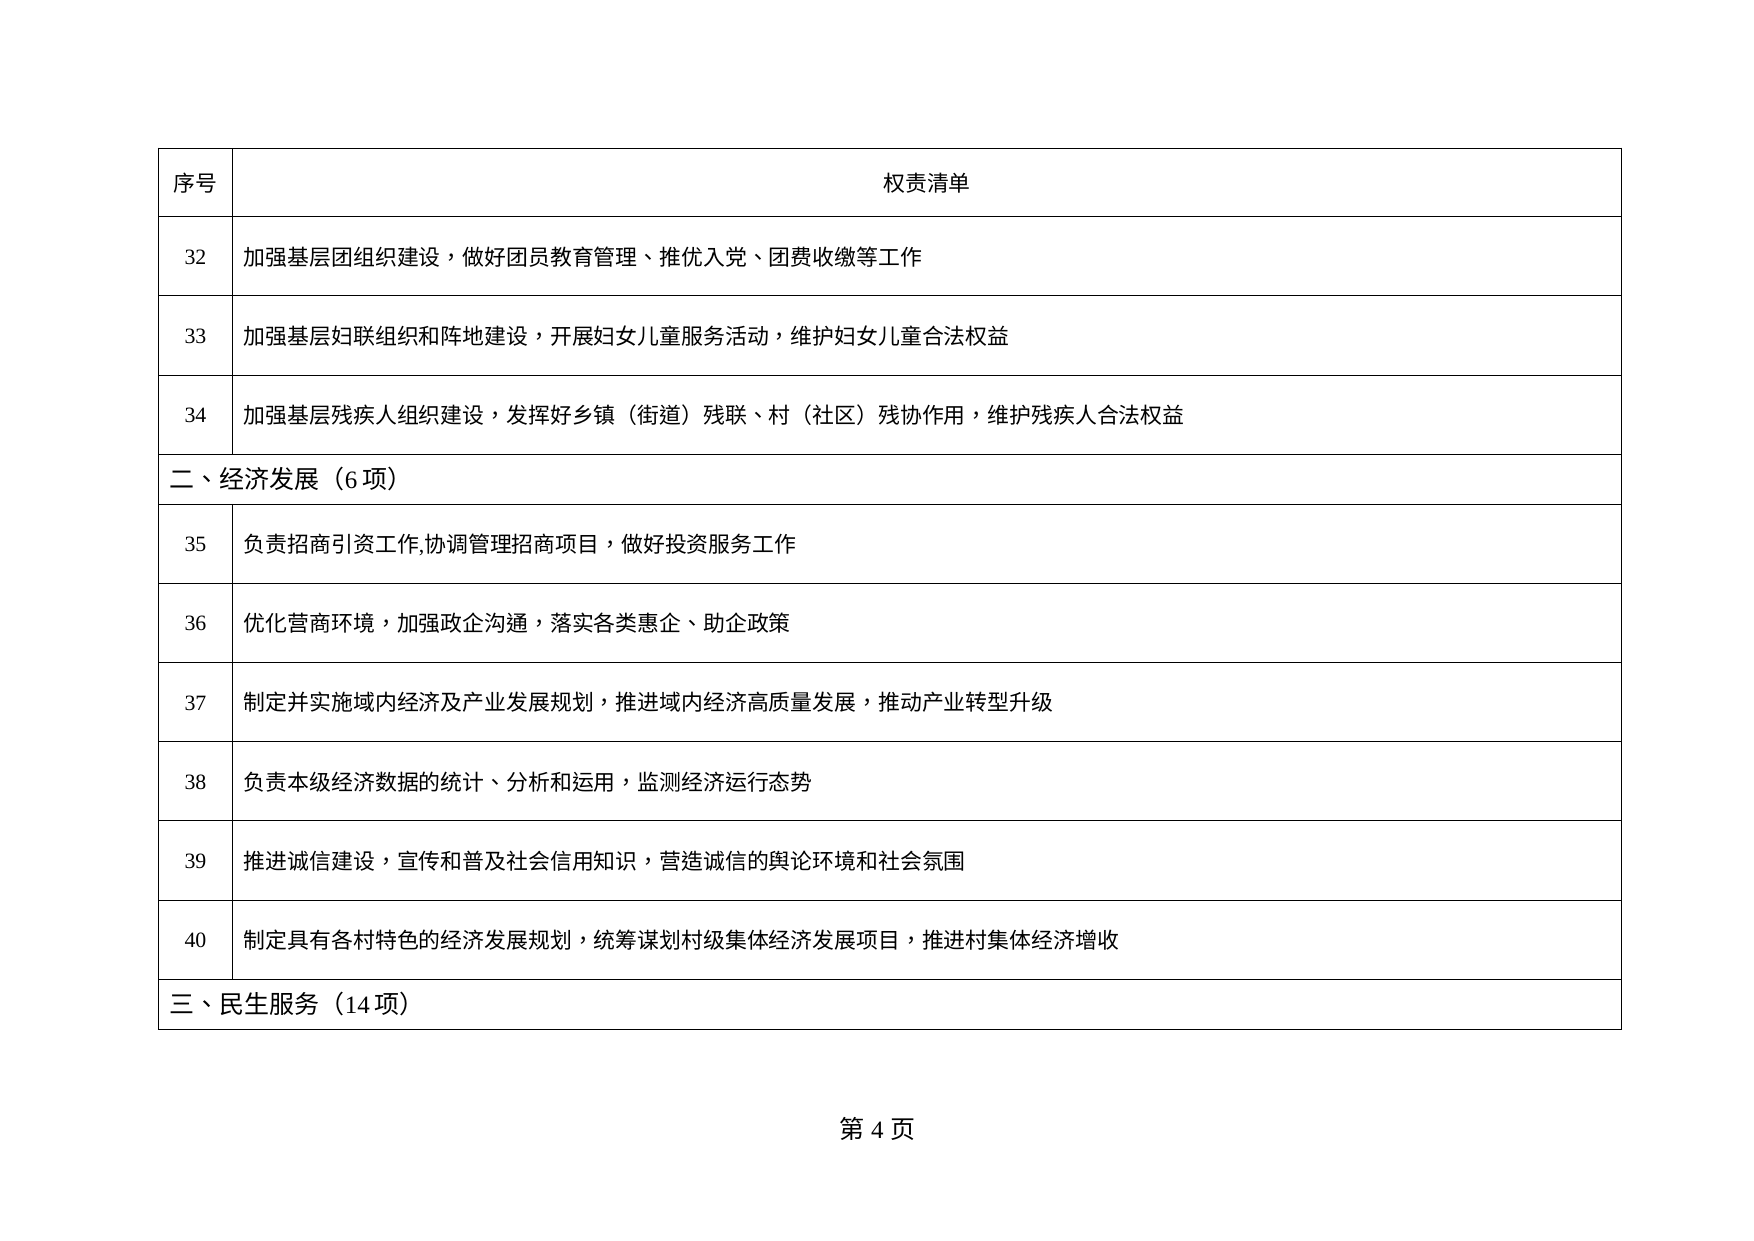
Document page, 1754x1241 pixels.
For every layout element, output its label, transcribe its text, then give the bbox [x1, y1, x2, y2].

table_cell 三、民生服务（14项） [159, 980, 1621, 1029]
table_cell 制定具有各村特色的经济发展规划，统筹谋划村级集体经济发展项目，推进村集体经济增收 [233, 901, 1621, 979]
table_cell 39 [159, 821, 232, 899]
table_cell 加强基层妇联组织和阵地建设，开展妇女儿童服务活动，维护妇女儿童合法权益 [233, 296, 1621, 374]
table_cell 34 [159, 376, 232, 454]
table_cell 负责本级经济数据的统计、分析和运用，监测经济运行态势 [233, 742, 1621, 820]
table_cell 38 [159, 742, 232, 820]
table_header 权责清单 [233, 149, 1621, 216]
table_cell 36 [159, 584, 232, 662]
table_cell 35 [159, 505, 232, 583]
table_cell 负责招商引资工作,协调管理招商项目，做好投资服务工作 [233, 505, 1621, 583]
table_cell 优化营商环境，加强政企沟通，落实各类惠企、助企政策 [233, 584, 1621, 662]
table_cell 加强基层团组织建设，做好团员教育管理、推优入党、团费收缴等工作 [233, 217, 1621, 295]
table_cell 32 [159, 217, 232, 295]
table_header 序号 [159, 149, 232, 216]
table_cell 40 [159, 901, 232, 979]
table_cell 推进诚信建设，宣传和普及社会信用知识，营造诚信的舆论环境和社会氛围 [233, 821, 1621, 899]
table_cell 33 [159, 296, 232, 374]
table_cell 二、经济发展（6项） [159, 455, 1621, 504]
table_cell 制定并实施域内经济及产业发展规划，推进域内经济高质量发展，推动产业转型升级 [233, 663, 1621, 741]
table_cell 37 [159, 663, 232, 741]
table_cell 加强基层残疾人组织建设，发挥好乡镇（街道）残联、村（社区）残协作用，维护残疾人合法权益 [233, 376, 1621, 454]
